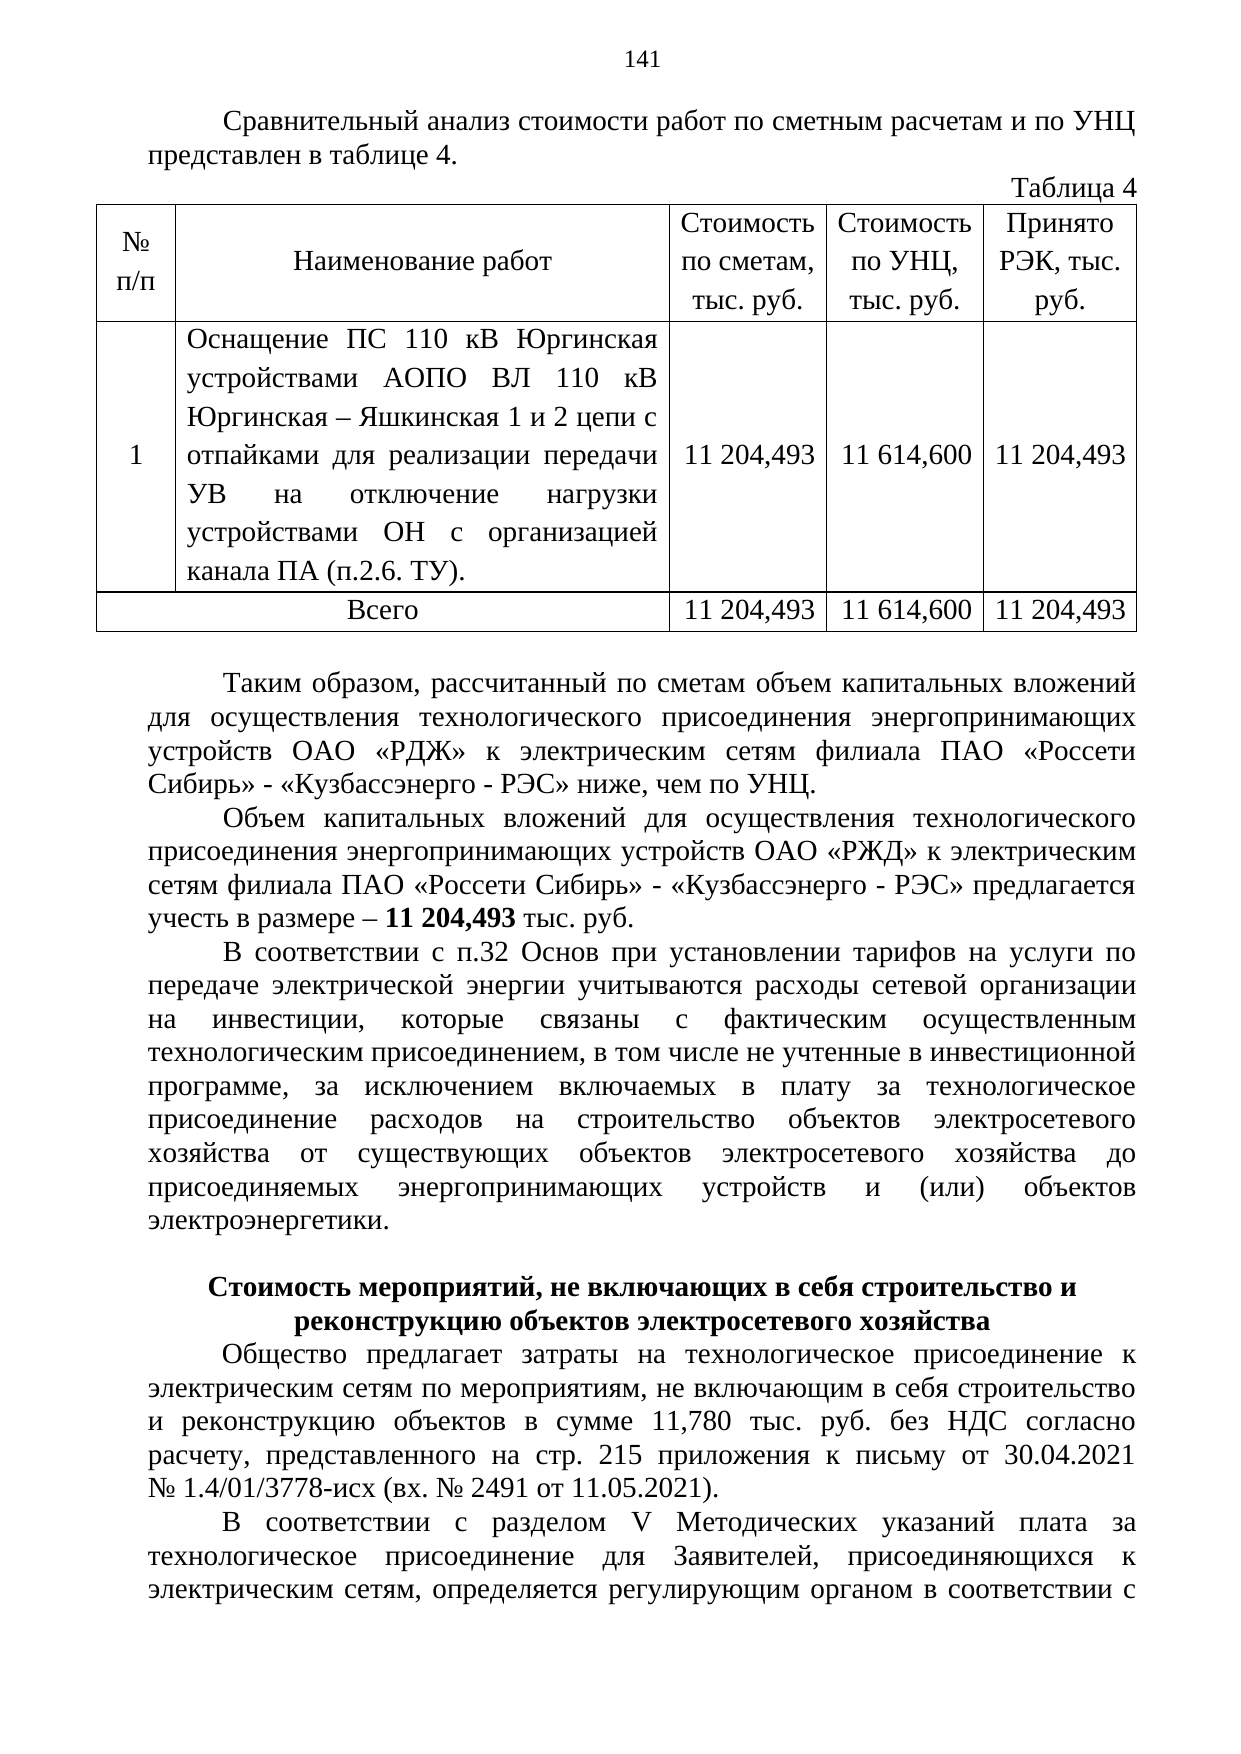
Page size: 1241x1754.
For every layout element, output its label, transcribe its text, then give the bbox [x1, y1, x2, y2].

text Общество предлагает затраты на технологическое присоединение к электрическим сетям по мероприятиям, не включающим в себя строительство и реконструкцию объектов в сумме 11,780 тыс. руб. без НДС согласно расчету, представленного на стр. 215 приложения к письму от 30.04.2021 № 1.4/01/3778-исх (вх. № 2491 от 11.05.2021). [148, 1336, 1137, 1504]
text В соответствии с п.32 Основ при установлении тарифов на услуги по передаче электрической энергии учитываются расходы сетевой организации на инвестиции, которые связаны с фактическим осуществленным технологическим присоединением, в том числе не учтенные в инвестиционной программе, за исключением включаемых в плату за технологическое присоединение расходов на строительство объектов электросетевого хозяйства от существующих объектов электросетевого хозяйства до присоединяемых энергопринимающих устройств и (или) объектов электроэнергетики. [148, 934, 1137, 1236]
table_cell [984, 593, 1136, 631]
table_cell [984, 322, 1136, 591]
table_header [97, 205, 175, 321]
text Таблица 4 [148, 170, 1137, 204]
text Сравнительный анализ стоимости работ по сметным расчетам и по УНЦ представлен в таблице 4. [148, 103, 1137, 170]
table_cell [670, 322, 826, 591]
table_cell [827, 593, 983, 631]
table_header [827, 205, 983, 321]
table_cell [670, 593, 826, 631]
text Таким образом, рассчитанный по сметам объем капитальных вложений для осуществления технологического присоединения энергопринимающих устройств ОАО «РДЖ» к электрическим сетям филиала ПАО «Россети Сибирь» - «Кузбассэнерго - РЭС» ниже, чем по УНЦ. [148, 666, 1137, 800]
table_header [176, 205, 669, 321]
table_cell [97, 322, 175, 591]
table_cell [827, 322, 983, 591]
text Стоимость мероприятий, не включающих в себя строительство и реконструкцию объектов электросетевого хозяйства [148, 1269, 1137, 1336]
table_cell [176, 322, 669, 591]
text Объем капитальных вложений для осуществления технологического присоединения энергопринимающих устройств ОАО «РЖД» к электрическим сетям филиала ПАО «Россети Сибирь» - «Кузбассэнерго - РЭС» предлагается учесть в размере – 11 204,493 тыс. руб. [148, 800, 1137, 934]
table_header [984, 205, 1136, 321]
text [148, 1504, 1137, 1605]
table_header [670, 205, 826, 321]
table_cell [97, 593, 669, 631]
